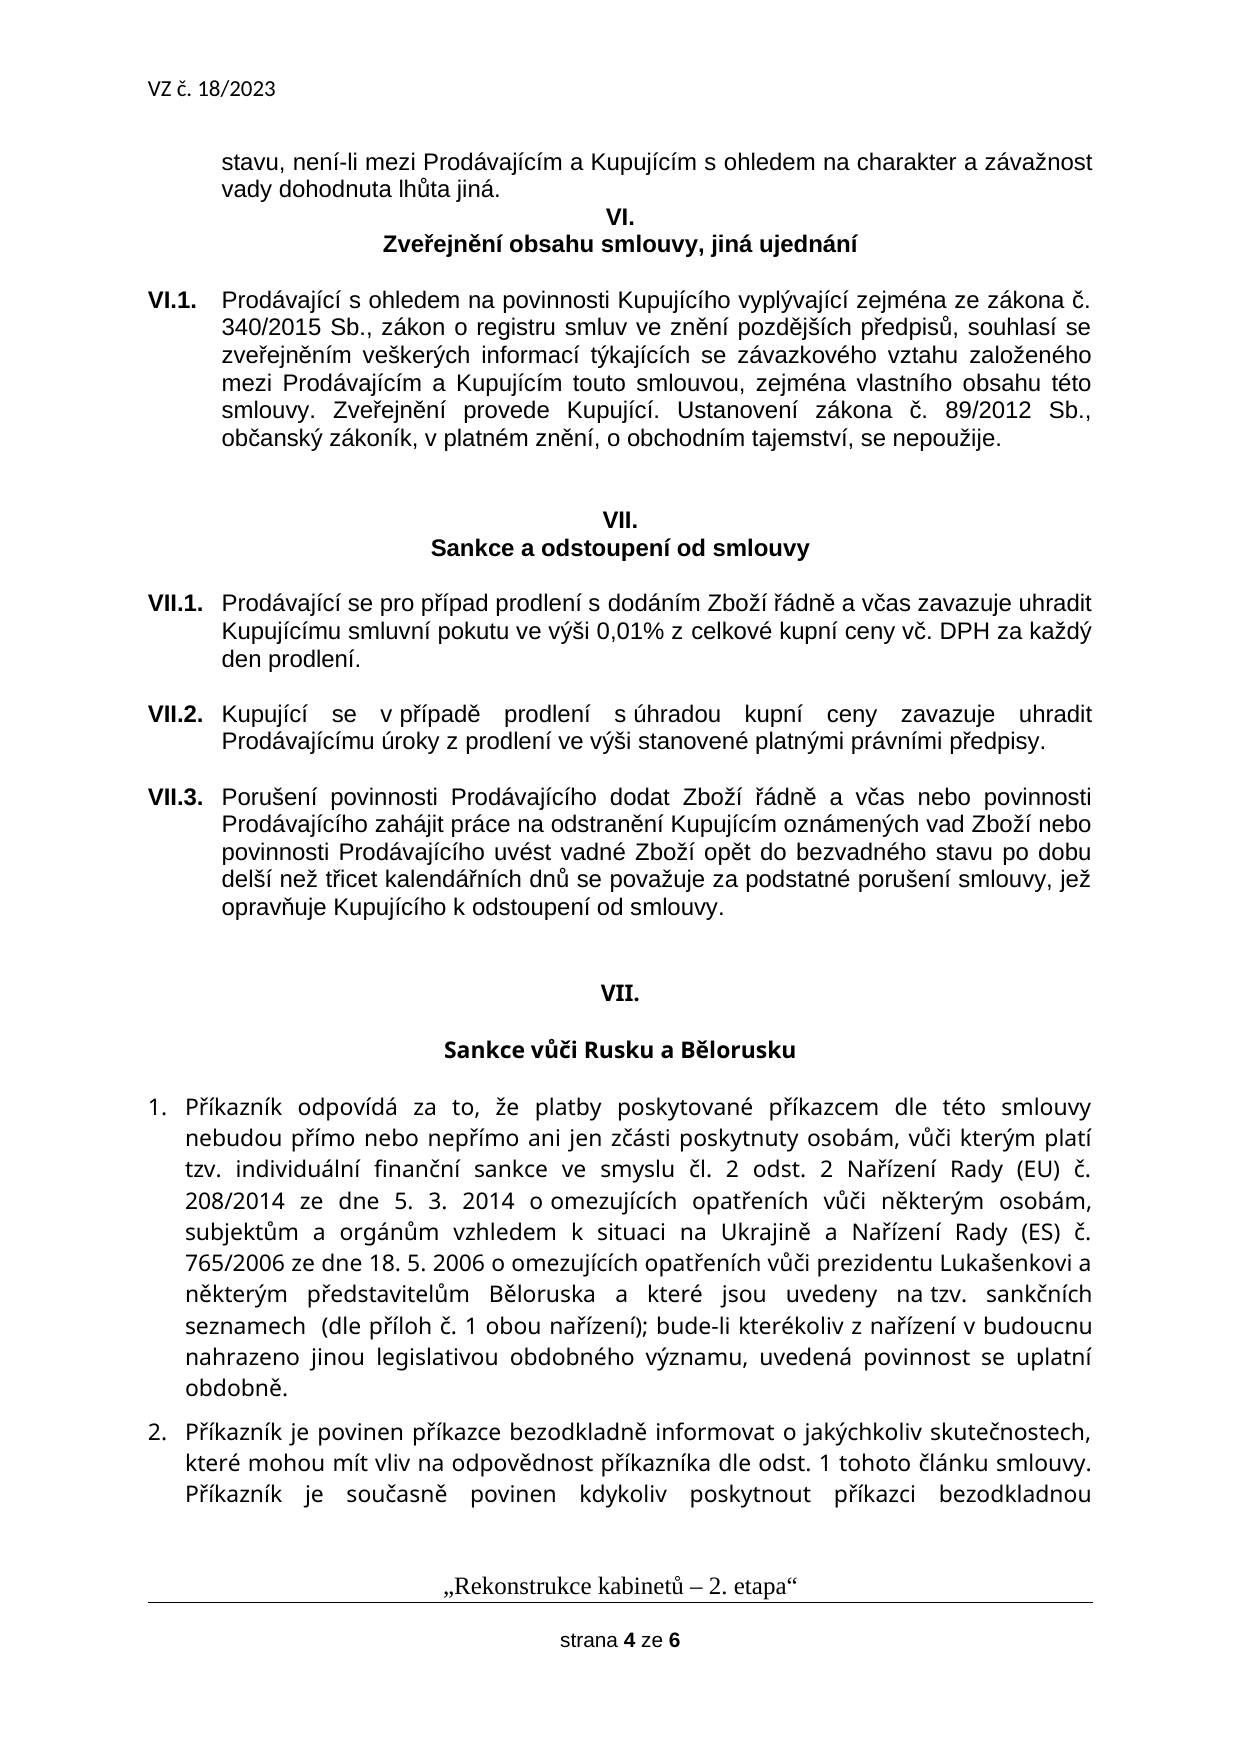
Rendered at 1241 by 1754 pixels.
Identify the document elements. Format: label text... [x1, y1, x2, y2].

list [148, 148, 1093, 203]
text Sankce vůči Rusku a Bělorusku [148, 1034, 1093, 1065]
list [148, 1416, 1093, 1509]
list Prodávající s ohledem na povinnosti Kupujícího vyplývající zejména ze zákona č. 340/2015 Sb., zákon o registru smluv ve znění pozdějších předpisů, souhlasí se zveřejněním veškerých informací týkajících se závazkového vztahu založeného mezi Prodávajícím a Kupujícím touto smlouvou, zejména vlastního obsahu této smlouvy. Zveřejnění provede Kupující. Ustanovení zákona č. 89/2012 Sb., občanský zákoník, v platném znění, o obchodním tajemství, se nepoužije. [148, 286, 1093, 451]
list Prodávající se pro případ prodlení s dodáním Zboží řádně a včas zavazuje uhradit Kupujícímu smluvní pokutu ve výši 0,01% z celkové kupní ceny vč. DPH za každý den prodlení. [148, 589, 1093, 672]
text Zveřejnění obsahu smlouvy, jiná ujednání [148, 230, 1093, 258]
list Kupující se v případě prodlení s úhradou kupní ceny zavazuje uhradit Prodávajícímu úroky z prodlení ve výši stanovené platnými právními předpisy. [148, 700, 1093, 755]
list Příkazník odpovídá za to, že platby poskytované příkazcem dle této smlouvy nebudou přímo nebo nepřímo ani jen zčásti poskytnuty osobám, vůči kterým platí tzv. individuální finanční sankce ve smyslu čl. 2 odst. 2 Nařízení Rady (EU) č. 208/2014 ze dne 5. 3. 2014 o omezujících opatřeních vůči některým osobám, subjektům a orgánům vzhledem k situaci na Ukrajině a Nařízení Rady (ES) č. 765/2006 ze dne 18. 5. 2006 o omezujících opatřeních vůči prezidentu Lukašenkovi a některým představitelům Běloruska a které jsou uvedeny na tzv. sankčních seznamech (dle příloh č. 1 obou nařízení); bude-li kterékoliv z nařízení v budoucnu nahrazeno jinou legislativou obdobného významu, uvedená povinnost se uplatní obdobně. [148, 1091, 1093, 1403]
text VII. [148, 977, 1093, 1008]
text VI. [148, 203, 1093, 230]
list Porušení povinnosti Prodávajícího dodat Zboží řádně a včas nebo povinnosti Prodávajícího zahájit práce na odstranění Kupujícím oznámených vad Zboží nebo povinnosti Prodávajícího uvést vadné Zboží opět do bezvadného stavu po dobu delší než třicet kalendářních dnů se považuje za podstatné porušení smlouvy, jež opravňuje Kupujícího k odstoupení od smlouvy. [148, 782, 1093, 921]
text VII. [148, 506, 1093, 534]
text Sankce a odstoupení od smlouvy [148, 534, 1093, 562]
